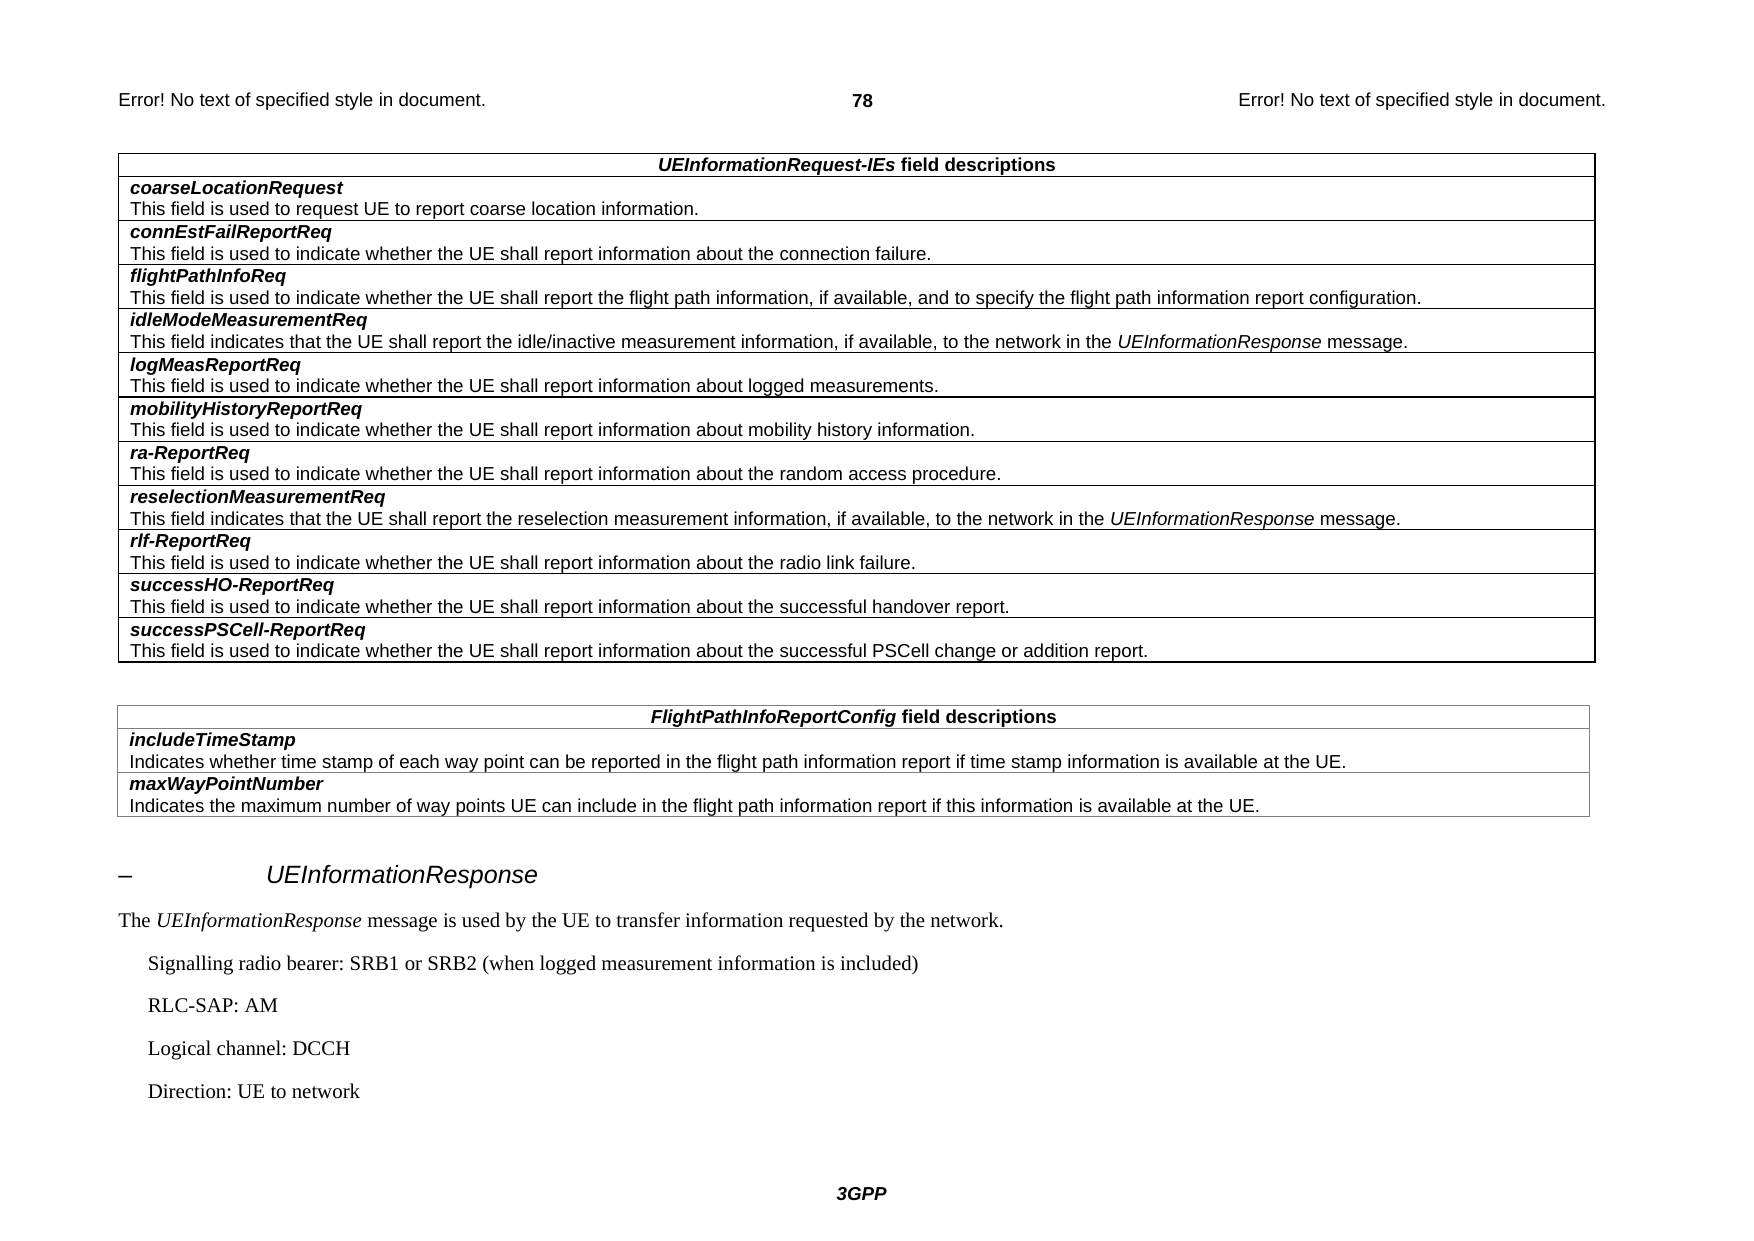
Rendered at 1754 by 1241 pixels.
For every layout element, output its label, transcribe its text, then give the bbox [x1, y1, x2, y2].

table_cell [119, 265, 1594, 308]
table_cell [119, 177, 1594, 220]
text Direction: UE to network [148, 1079, 1606, 1103]
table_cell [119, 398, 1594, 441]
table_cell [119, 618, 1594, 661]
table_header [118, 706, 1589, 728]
text Logical channel: DCCH [148, 1036, 1606, 1060]
text Signalling radio bearer: SRB1 or SRB2 (when logged measurement information is included) [148, 950, 1606, 974]
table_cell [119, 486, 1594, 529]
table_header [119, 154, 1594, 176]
text The UEInformationResponse message is used by the UE to transfer information requested by the network. [118, 908, 1606, 932]
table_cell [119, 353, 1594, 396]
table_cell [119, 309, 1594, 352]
text RLC-SAP: AM [148, 993, 1606, 1017]
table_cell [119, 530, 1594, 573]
subtitle – UEInformationResponse [118, 860, 1606, 889]
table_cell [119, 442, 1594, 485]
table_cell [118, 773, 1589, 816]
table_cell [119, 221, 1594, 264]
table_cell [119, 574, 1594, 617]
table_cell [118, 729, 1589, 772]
